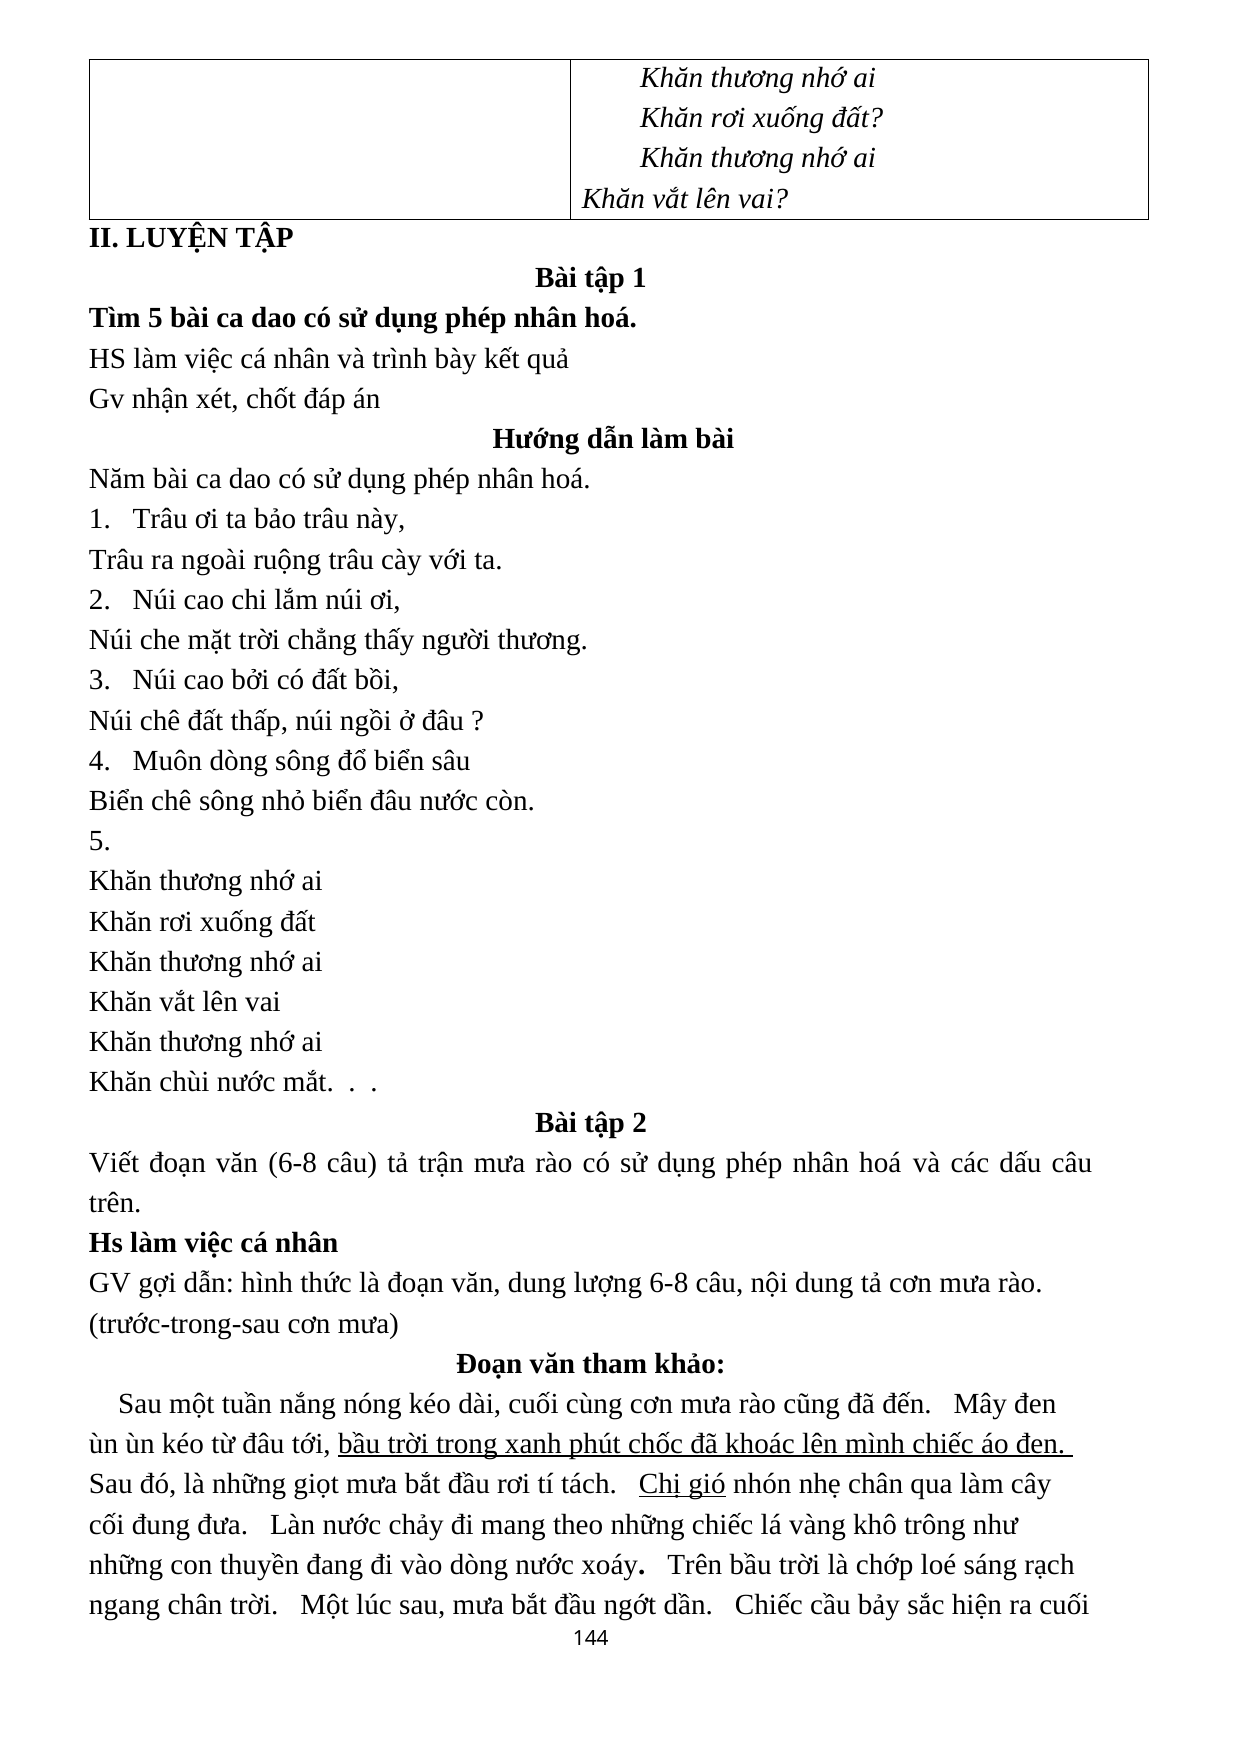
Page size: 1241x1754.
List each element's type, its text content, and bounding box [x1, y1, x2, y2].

text Hs làm việc cá nhân [89, 1225, 1092, 1259]
text HS làm việc cá nhân và trình bày kết quả [89, 341, 1092, 374]
text Khăn thương nhớ ai [89, 944, 1092, 977]
text 2. Núi cao chi lắm núi ơi, [89, 582, 1092, 616]
text Khăn vắt lên vai [89, 984, 1092, 1018]
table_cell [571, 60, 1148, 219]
text Núi che mặt trời chẳng thấy người thương. [89, 622, 1092, 656]
text Gv nhận xét, chốt đáp án [89, 381, 1092, 414]
text Khăn thương nhớ ai [89, 863, 1092, 897]
text Hướng dẫn làm bài [89, 421, 1092, 455]
text GV gợi dẫn: hình thức là đoạn văn, dung lượng 6-8 câu, nội dung tả cơn mưa rào. (trước-trong-sau cơn mưa) [89, 1266, 1092, 1339]
text 5. [89, 823, 1092, 857]
text Khăn rơi xuống đất [89, 904, 1092, 937]
text Biển chê sông nhỏ biển đâu nước còn. [89, 783, 1092, 817]
text Tìm 5 bài ca dao có sử dụng phép nhân hoá. [89, 301, 1092, 334]
text 4. Muôn dòng sông đổ biển sâu [89, 743, 1092, 776]
text Núi chê đất thấp, núi ngồi ở đâu ? [89, 703, 1092, 736]
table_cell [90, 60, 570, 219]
text Khăn thương nhớ ai [89, 1024, 1092, 1058]
text Năm bài ca dao có sử dụng phép nhân hoá. [89, 461, 1092, 495]
text Đoạn văn tham khảo: [89, 1346, 1092, 1379]
text Khăn chùi nước mắt. . . [89, 1064, 1092, 1098]
text 3. Núi cao bởi có đất bồi, [89, 662, 1092, 696]
text Viết đoạn văn (6-8 câu) tả trận mưa rào có sử dụng phép nhân hoá và các dấu câu trên. [89, 1145, 1092, 1219]
text 1. Trâu ơi ta bảo trâu này, [89, 502, 1092, 535]
text Trâu ra ngoài ruộng trâu cày với ta. [89, 542, 1092, 575]
text Bài tập 2 [89, 1105, 1092, 1138]
text Bài tập 1 [89, 260, 1092, 294]
text II. LUYỆN TẬP [89, 220, 1092, 254]
